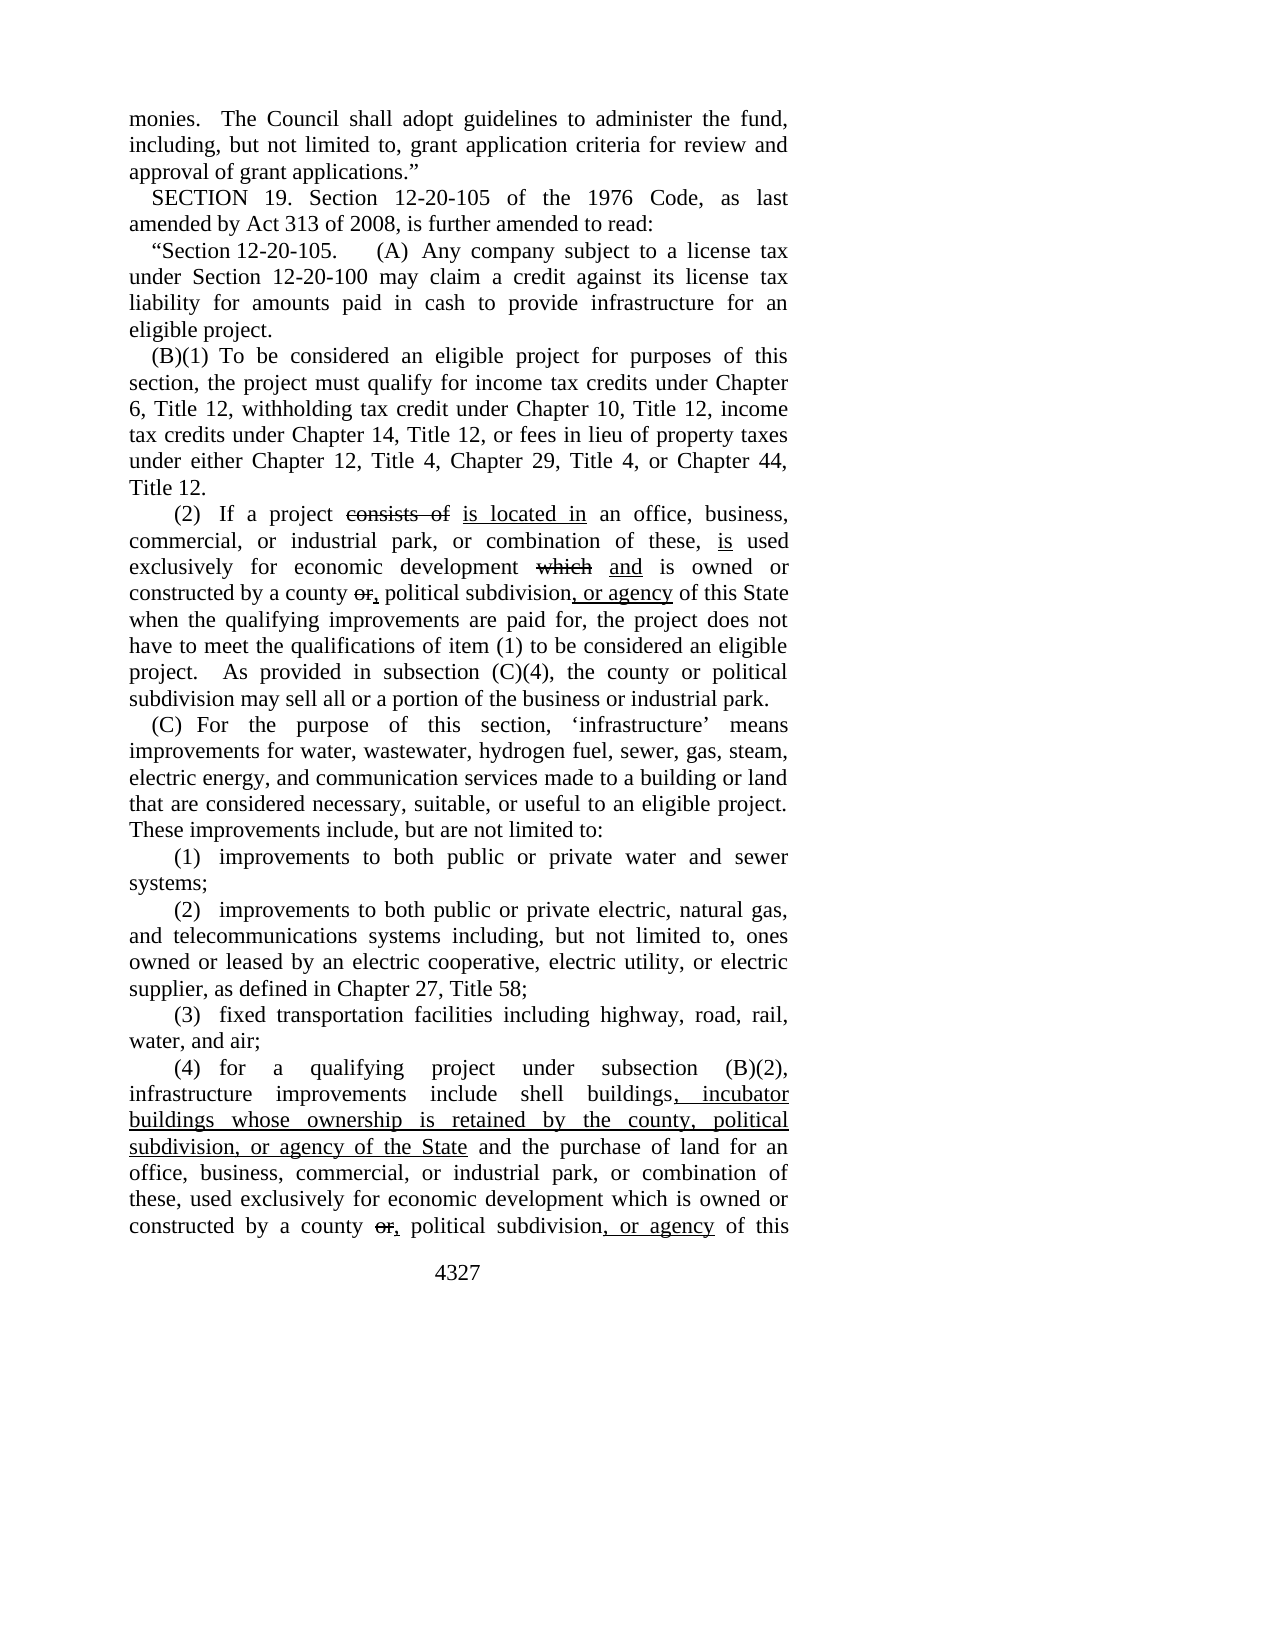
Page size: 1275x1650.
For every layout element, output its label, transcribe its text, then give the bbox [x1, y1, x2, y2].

text (3) fixed transportation facilities including highway, road, rail, water, and air; [129, 1001, 789, 1054]
text (B)(1) To be considered an eligible project for purposes of this section, the project must qualify for income tax credits under Chapter 6, Title 12, withholding tax credit under Chapter 10, Title 12, income tax credits under Chapter 14, Title 12, or fees in lieu of property taxes under either Chapter 12, Title 4, Chapter 29, Title 4, or Chapter 44, Title 12. [129, 342, 789, 500]
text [129, 105, 789, 184]
text (2) If a project consists of is located in an office, business, commercial, or industrial park, or combination of these, is used exclusively for economic development which and is owned or constructed by a county or, political subdivision, or agency of this State when the qualifying improvements are paid for, the project does not have to meet the qualifications of item (1) to be considered an eligible project. As provided in subsection (C)(4), the county or political subdivision may sell all or a portion of the business or industrial park. [129, 500, 789, 711]
text (C) For the purpose of this section, ‘infrastructure’ means improvements for water, wastewater, hydrogen fuel, sewer, gas, steam, electric energy, and communication services made to a building or land that are considered necessary, suitable, or useful to an eligible project. These improvements include, but are not limited to: [129, 711, 789, 843]
text (2) improvements to both public or private electric, natural gas, and telecommunications systems including, but not limited to, ones owned or leased by an electric cooperative, electric utility, or electric supplier, as defined in Chapter 27, Title 58; [129, 896, 789, 1001]
text SECTION 19. Section 12-20-105 of the 1976 Code, as last amended by Act 313 of 2008, is further amended to read: [129, 184, 789, 237]
text (1) improvements to both public or private water and sewer systems; [129, 843, 789, 896]
text “Section 12-20-105. (A) Any company subject to a license tax under Section 12-20-100 may claim a credit against its license tax liability for amounts paid in cash to provide infrastructure for an eligible project. [129, 237, 789, 342]
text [129, 1131, 789, 1238]
